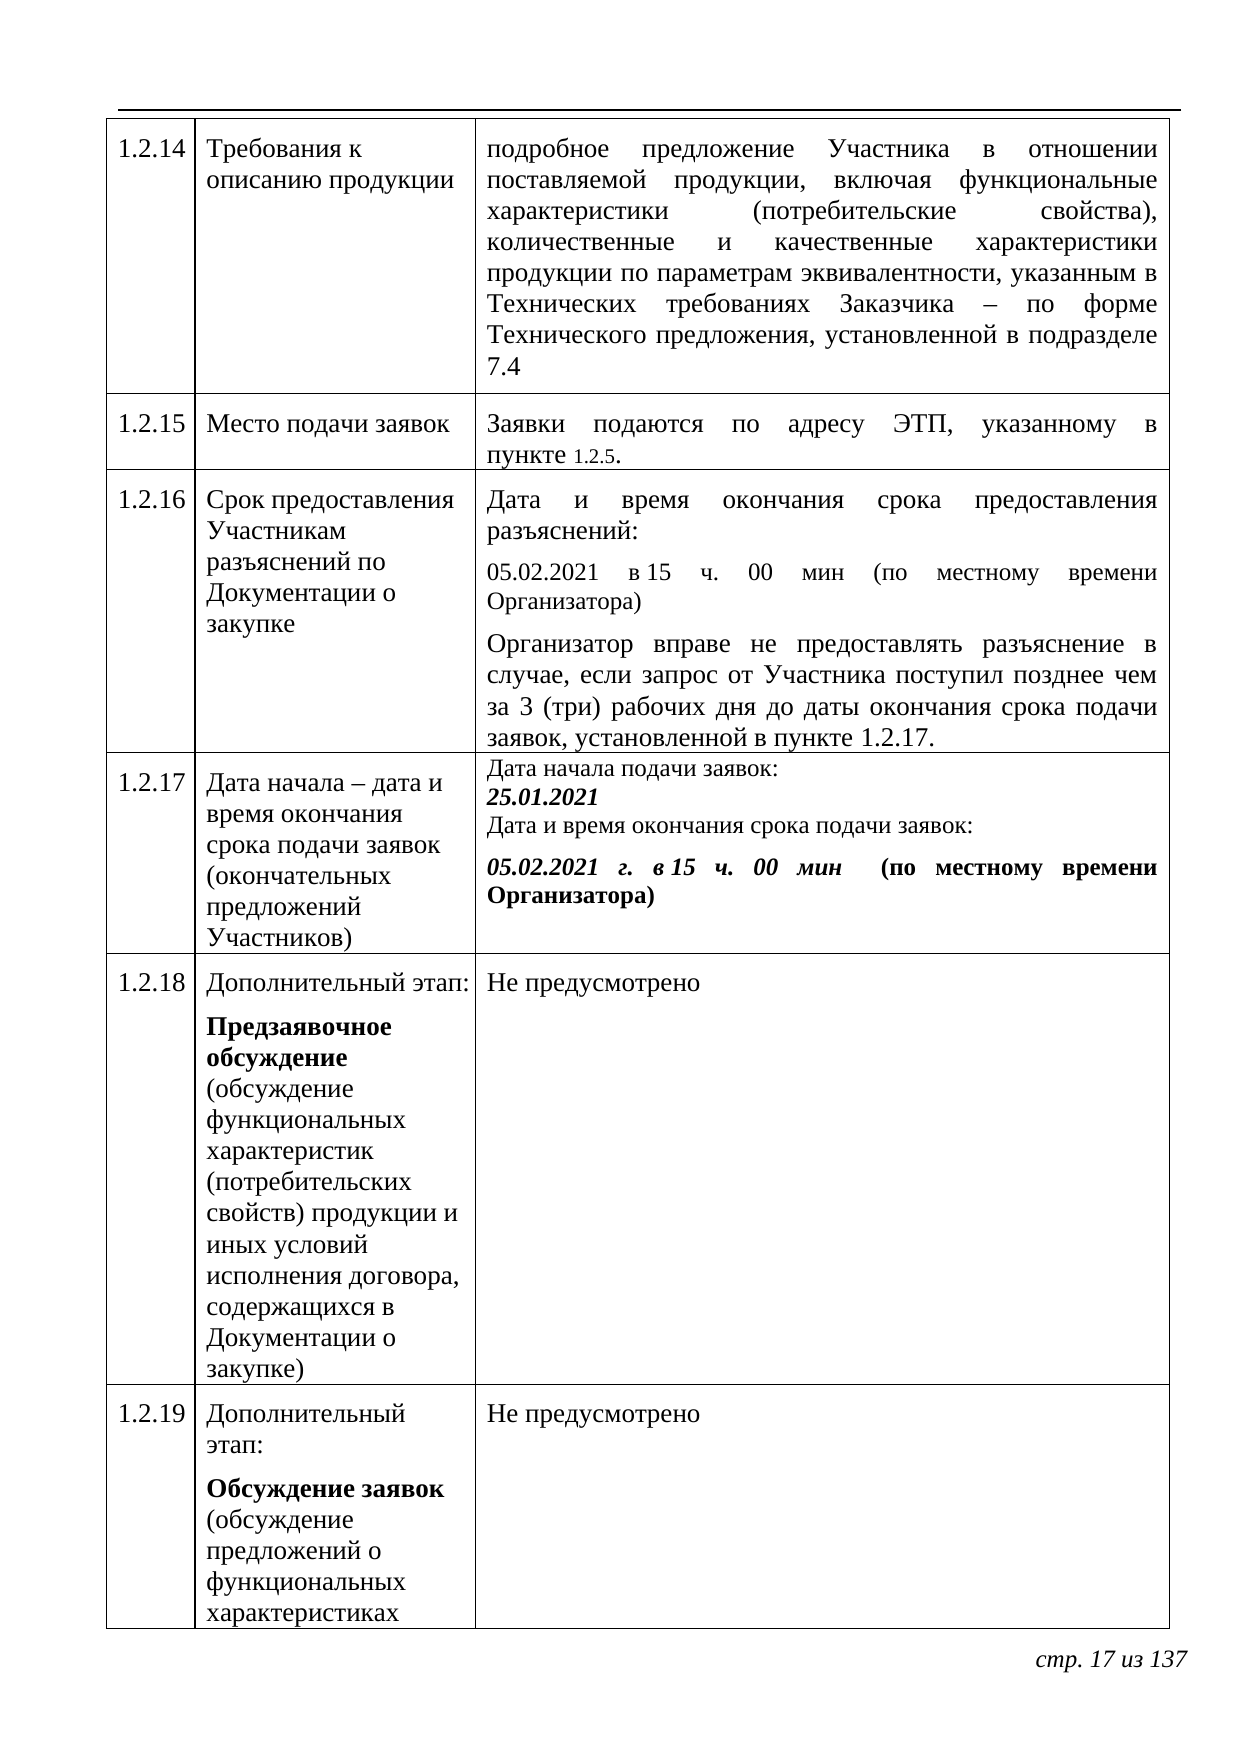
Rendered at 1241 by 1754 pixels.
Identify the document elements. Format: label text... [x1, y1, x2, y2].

table_cell Дата начала – дата и время окончания срока подачи заявок (окончательных предложений Участников) [196, 753, 475, 952]
table_cell [107, 954, 194, 1383]
table_cell Дата начала подачи заявок: 25.01.2021 Дата и время окончания срока подачи заявок: 05.02.2021 г. в 15 ч. 00 мин (по местному времени Организатора) [476, 753, 1169, 952]
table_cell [196, 1385, 475, 1627]
table_cell Дополнительный этап: Предзаявочное обсуждение (обсуждение функциональных характеристик (потребительских свойств) продукции и иных условий исполнения договора, содержащихся в Документации о закупке) [196, 954, 475, 1383]
table_cell Заявки подаются по адресу ЭТП, указанному в пункте 1.2.5. [476, 394, 1169, 469]
table_cell [107, 119, 194, 393]
table_cell [107, 753, 194, 952]
table_cell Место подачи заявок [196, 394, 475, 469]
table_cell Дата и время окончания срока предоставления разъяснений: 05.02.2021 в 15 ч. 00 мин (по местному времени Организатора) Организатор вправе не предоставлять разъяснение в случае, если запрос от Участника поступил позднее чем за 3 (три) рабочих дня до даты окончания срока подачи заявок, установленной в пункте 1.2.17. [476, 470, 1169, 752]
table_cell Срок предоставления Участникам разъяснений по Документации о закупке [196, 470, 475, 752]
table_cell Не предусмотрено [476, 954, 1169, 1383]
table_cell [107, 394, 194, 469]
table_cell подробное предложение Участника в отношении поставляемой продукции, включая функциональные характеристики (потребительские свойства), количественные и качественные характеристики продукции по параметрам эквивалентности, указанным в Технических требованиях Заказчика – по форме Технического предложения, установленной в подразделе 7.4 [476, 119, 1169, 393]
table_cell [107, 1385, 194, 1627]
table_cell Не предусмотрено [476, 1385, 1169, 1627]
table_cell [107, 470, 194, 752]
table_cell Требования к описанию продукции [196, 119, 475, 393]
